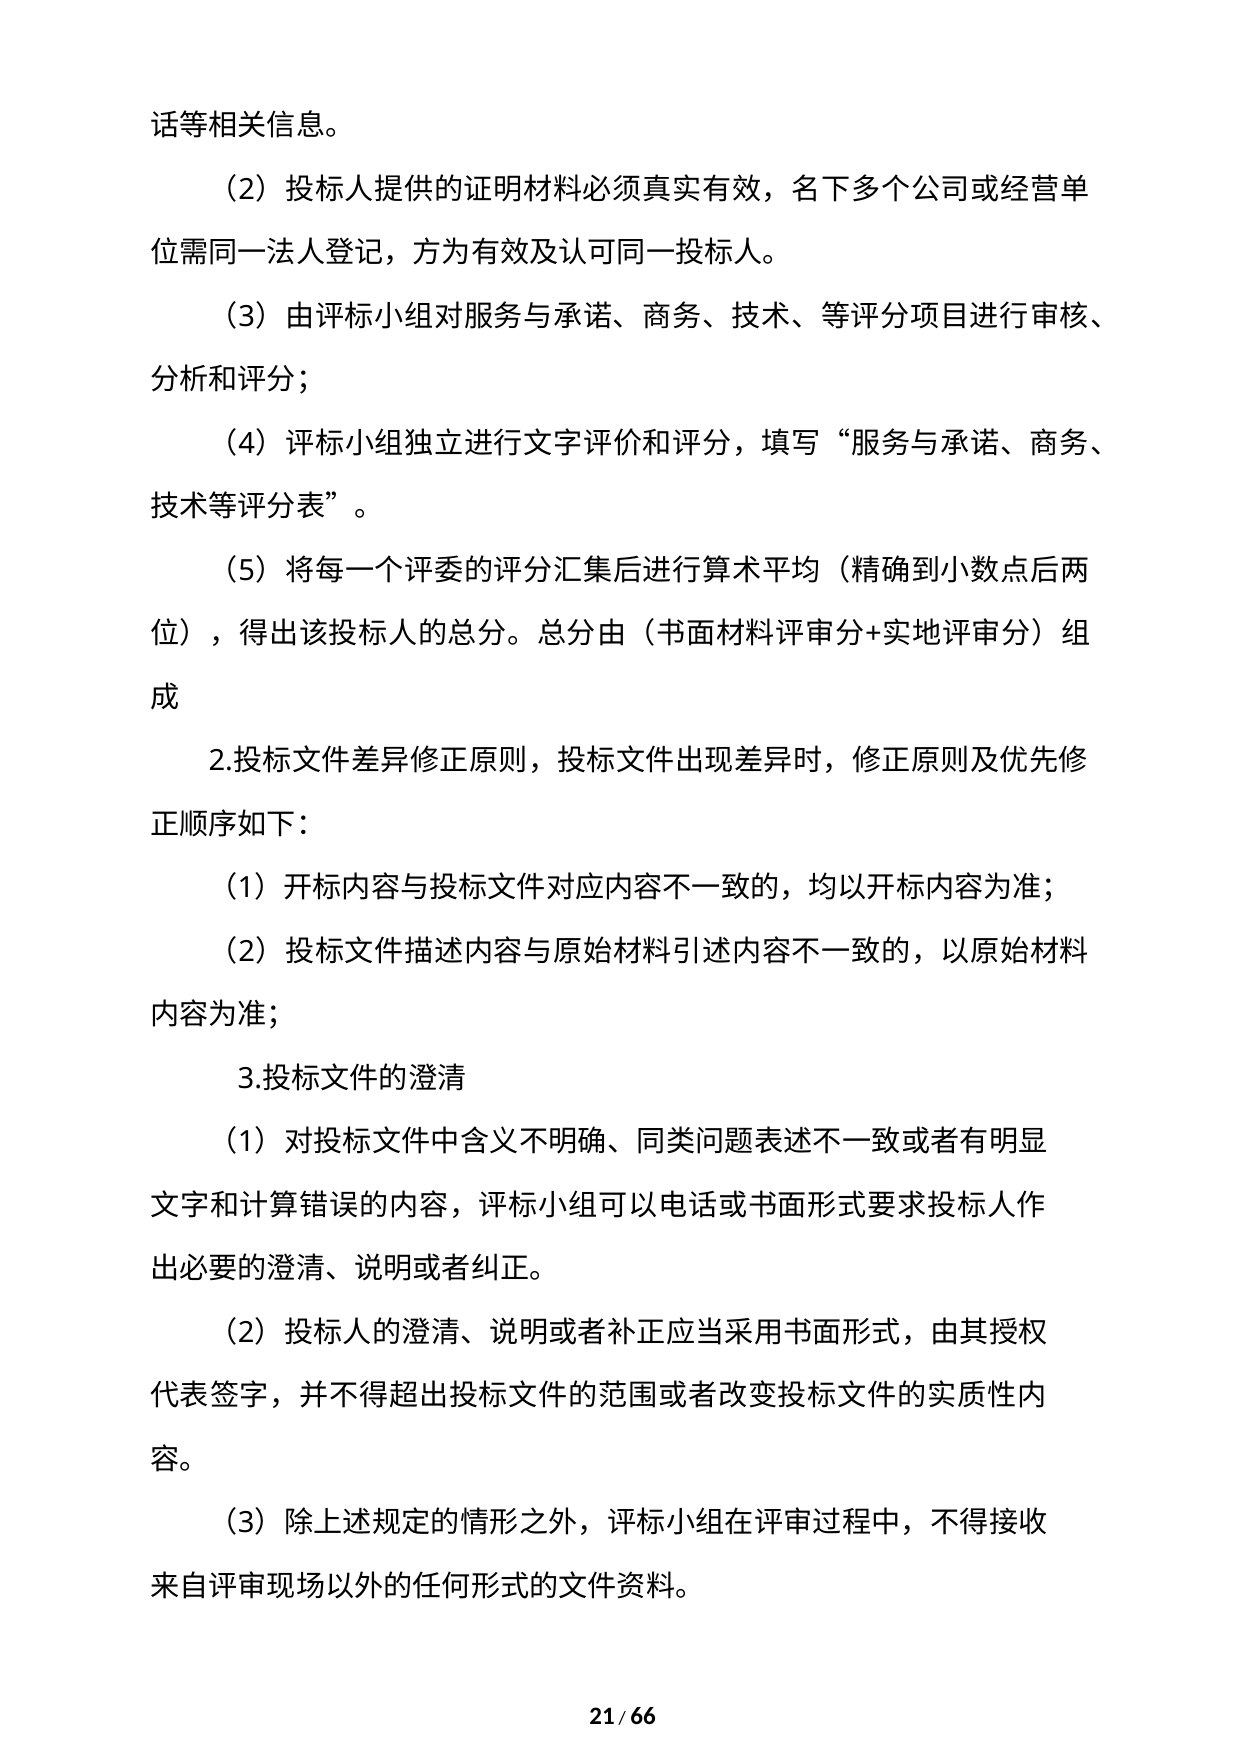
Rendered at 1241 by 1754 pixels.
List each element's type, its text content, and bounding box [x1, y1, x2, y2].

text （2）投标人的澄清、说明或者补正应当采用书面形式，由其授权代表签字，并不得超出投标文件的范围或者改变投标文件的实质性内容。 [150, 1308, 1048, 1477]
text 3.投标文件的澄清 [150, 1054, 1090, 1097]
text （3）除上述规定的情形之外，评标小组在评审过程中，不得接收来自评审现场以外的任何形式的文件资料。 [150, 1499, 1048, 1604]
text （2）投标文件描述内容与原始材料引述内容不一致的，以原始材料内容为准； [150, 927, 1090, 1033]
text 2.投标文件差异修正原则，投标文件出现差异时，修正原则及优先修正顺序如下： [150, 737, 1090, 843]
text （1）对投标文件中含义不明确、同类问题表述不一致或者有明显文字和计算错误的内容，评标小组可以电话或书面形式要求投标人作出必要的澄清、说明或者纠正。 [150, 1118, 1048, 1287]
text （4）评标小组独立进行文字评价和评分，填写“服务与承诺、商务、技术等评分表”。 [150, 419, 1090, 525]
text （3）由评标小组对服务与承诺、商务、技术、等评分项目进行审核、分析和评分； [150, 292, 1090, 398]
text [150, 102, 1090, 144]
text （2）投标人提供的证明材料必须真实有效，名下多个公司或经营单位需同一法人登记，方为有效及认可同一投标人。 [150, 165, 1090, 271]
text （1）开标内容与投标文件对应内容不一致的，均以开标内容为准； [150, 864, 1090, 906]
text （5）将每一个评委的评分汇集后进行算术平均（精确到小数点后两位），得出该投标人的总分。总分由（书面材料评审分+实地评审分）组成 [150, 546, 1090, 716]
